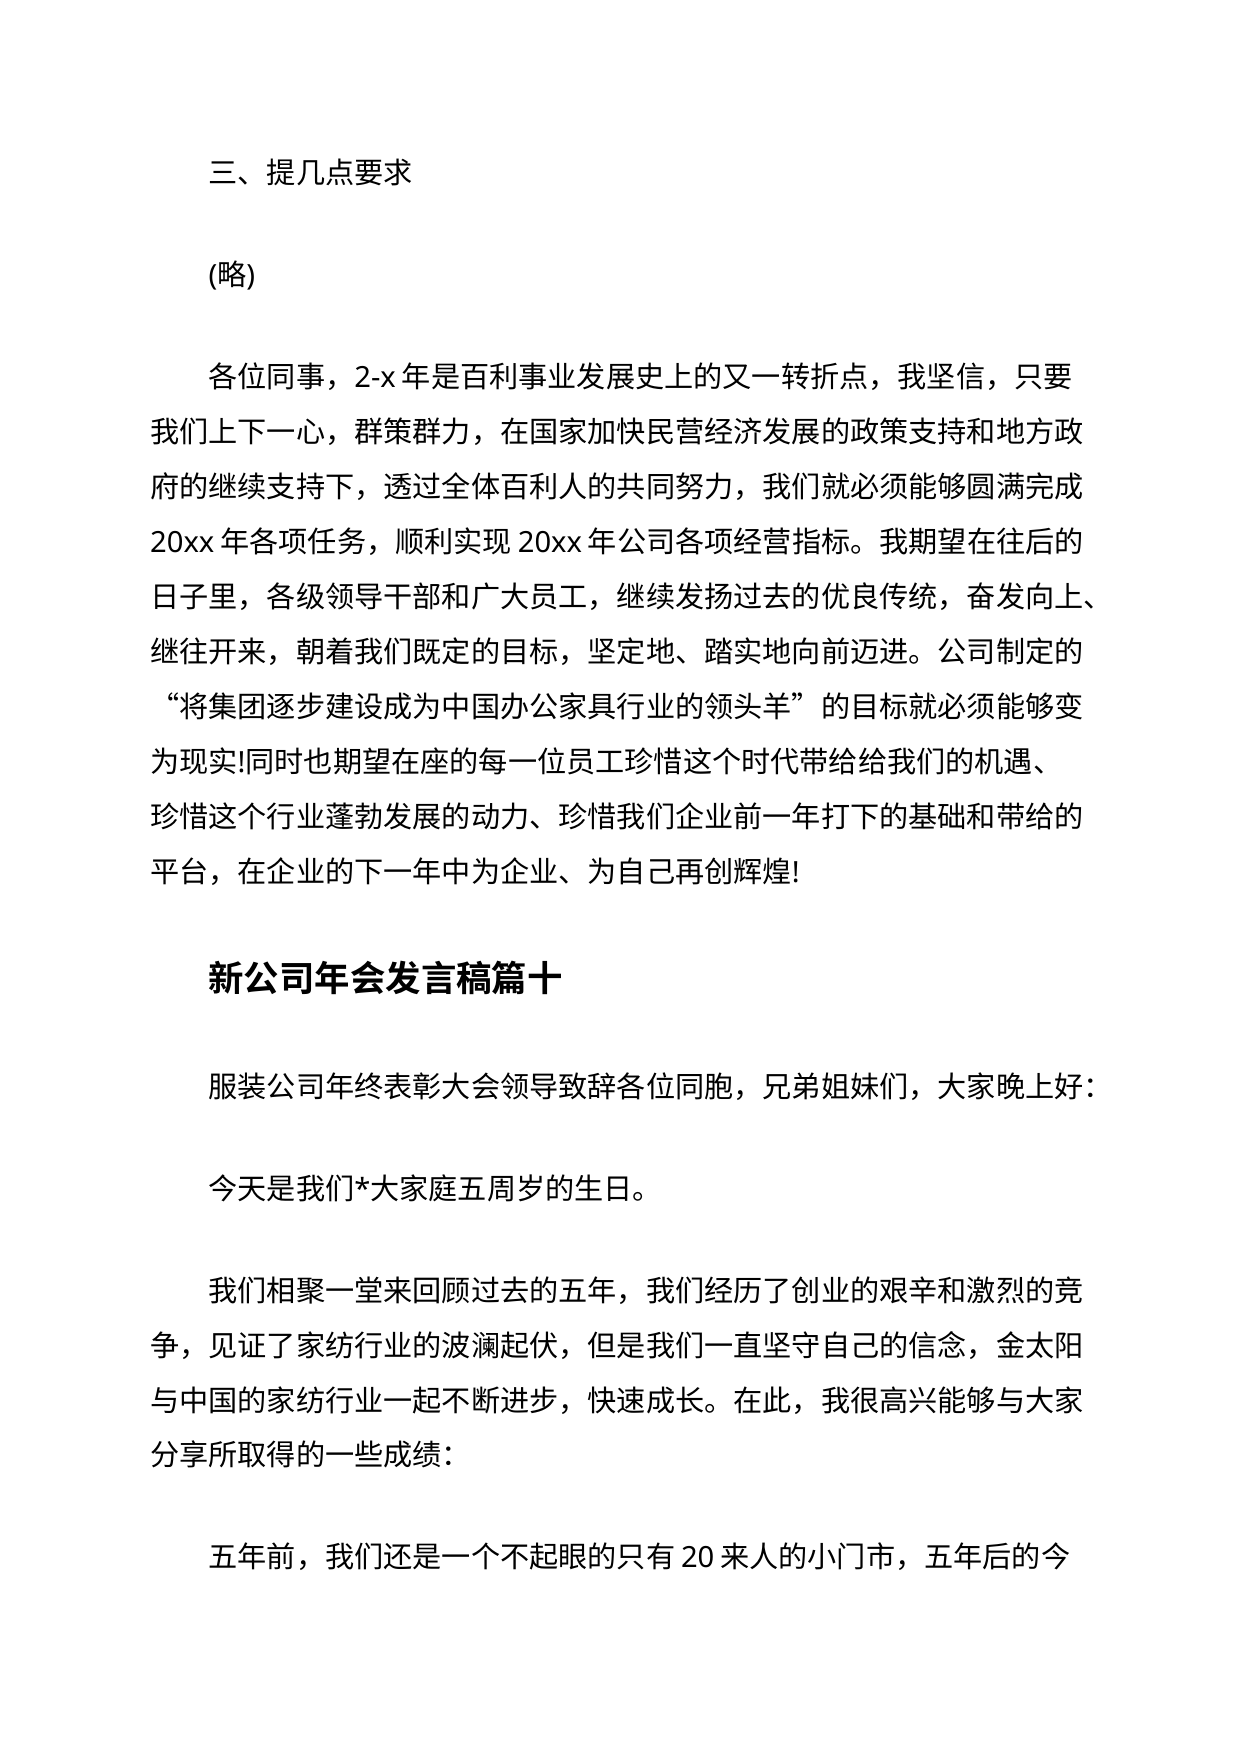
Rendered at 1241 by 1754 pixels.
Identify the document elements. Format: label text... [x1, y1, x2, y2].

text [150, 1534, 1090, 1576]
text 三、提几点要求 [150, 150, 1090, 192]
text 新公司年会发言稿篇十 [150, 950, 1090, 1001]
text 今天是我们*大家庭五周岁的生日。 [150, 1165, 1090, 1208]
text 服装公司年终表彰大会领导致辞各位同胞，兄弟姐妹们，大家晚上好： [150, 1063, 1090, 1106]
text (略) [150, 252, 1090, 294]
text 各位同事，2-x年是百利事业发展史上的又一转折点，我坚信，只要我们上下一心，群策群力，在国家加快民营经济发展的政策支持和地方政府的继续支持下，透过全体百利人的共同努力，我们就必须能够圆满完成20xx年各项任务，顺利实现20xx年公司各项经营指标。我期望在往后的日子里，各级领导干部和广大员工，继续发扬过去的优良传统，奋发向上、继往开来，朝着我们既定的目标，坚定地、踏实地向前迈进。公司制定的“将集团逐步建设成为中国办公家具行业的领头羊”的目标就必须能够变为现实!同时也期望在座的每一位员工珍惜这个时代带给给我们的机遇、珍惜这个行业蓬勃发展的动力、珍惜我们企业前一年打下的基础和带给的平台，在企业的下一年中为企业、为自己再创辉煌! [150, 354, 1090, 891]
text 我们相聚一堂来回顾过去的五年，我们经历了创业的艰辛和激烈的竞争，见证了家纺行业的波澜起伏，但是我们一直坚守自己的信念，金太阳与中国的家纺行业一起不断进步，快速成长。在此，我很高兴能够与大家分享所取得的一些成绩： [150, 1267, 1090, 1474]
